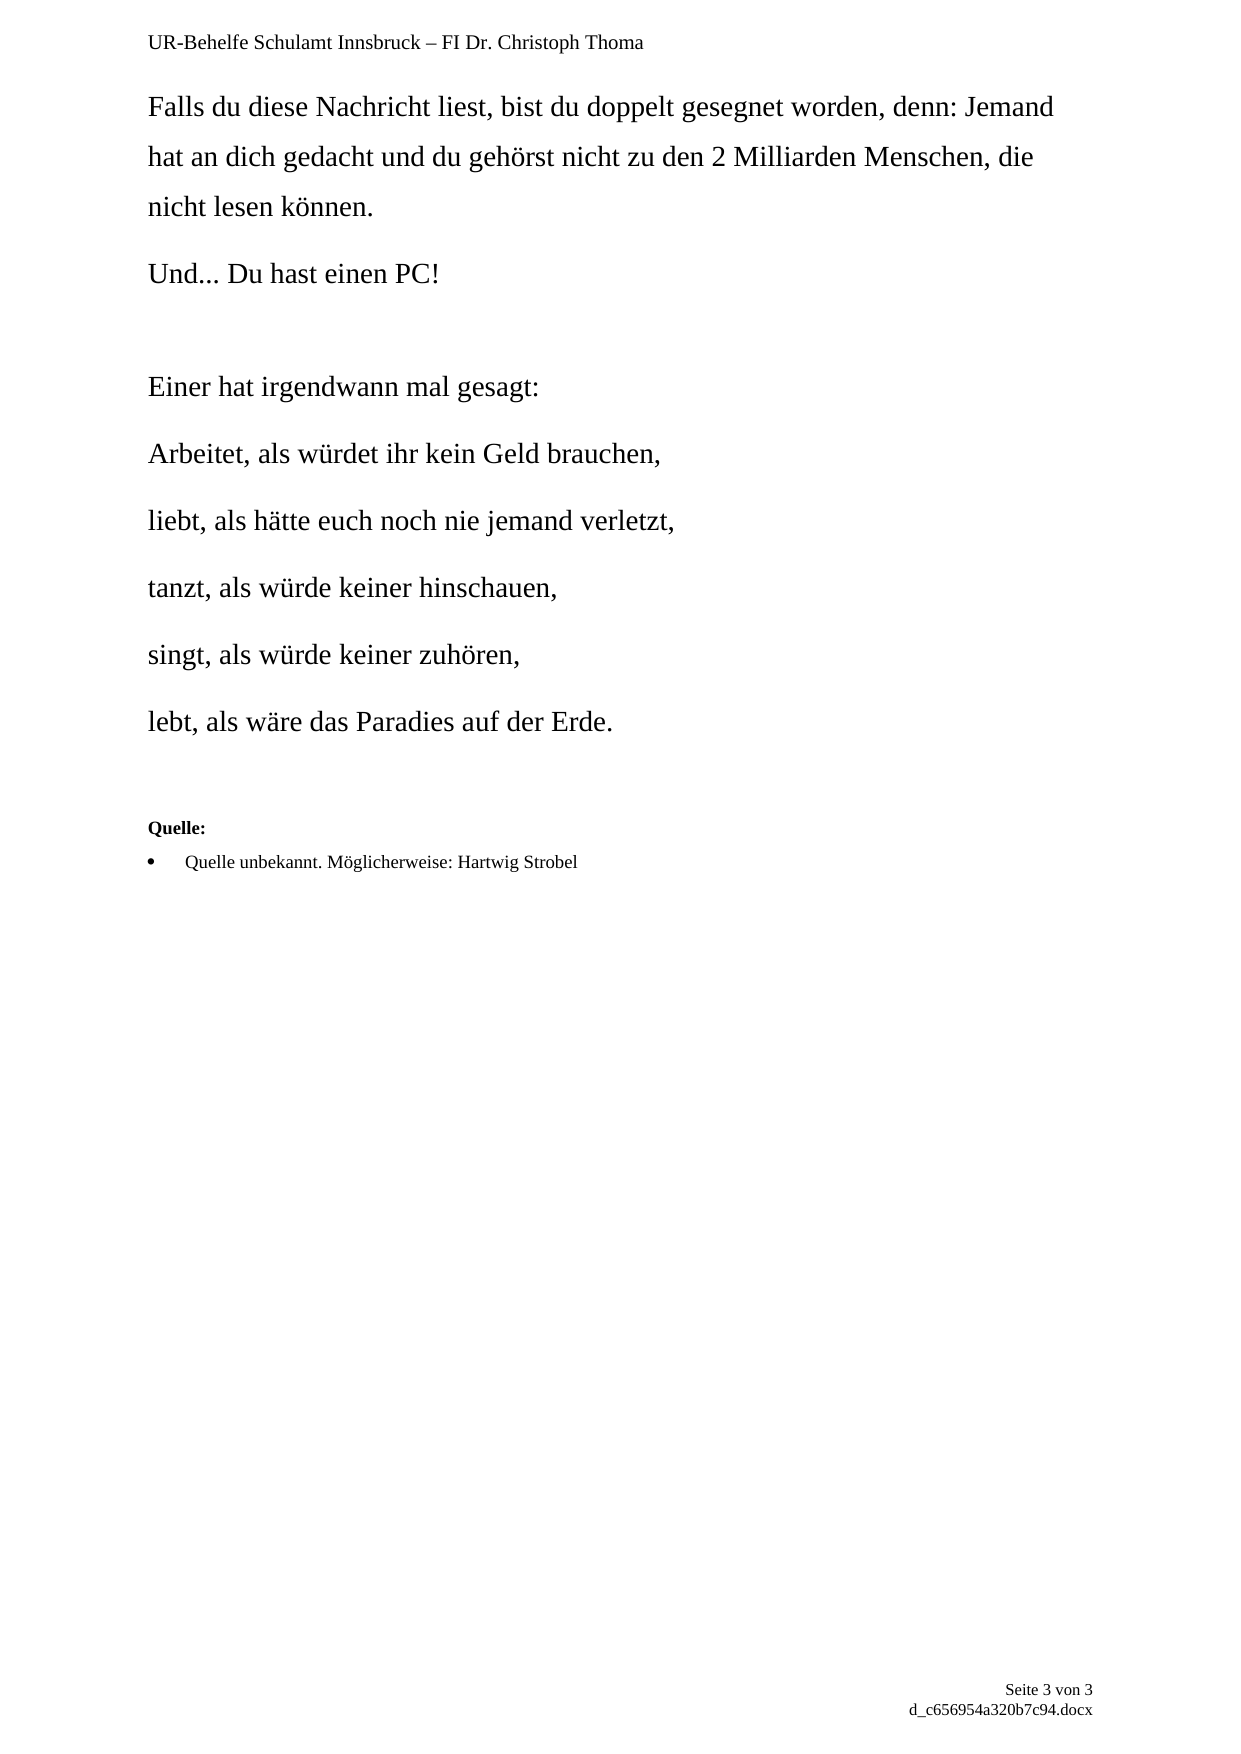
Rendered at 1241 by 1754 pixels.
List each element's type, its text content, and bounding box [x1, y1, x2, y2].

text lebt, als wäre das Paradies auf der Erde. [148, 704, 1092, 737]
text Und... Du hast einen PC! [148, 256, 1092, 290]
text tanzt, als würde keiner hinschauen, [148, 570, 1092, 603]
text Falls du diese Nachricht liest, bist du doppelt gesegnet worden, denn: Jemand hat an dich gedacht und du gehörst nicht zu den 2 Milliarden Menschen, die nicht lesen können. [148, 89, 1092, 223]
text Einer hat irgendwann mal gesagt: [148, 369, 1092, 403]
text Quelle: [148, 817, 1092, 838]
text Arbeitet, als würdet ihr kein Geld brauchen, [148, 436, 1092, 469]
text singt, als würde keiner zuhören, [148, 637, 1092, 671]
text liebt, als hätte euch noch nie jemand verletzt, [148, 503, 1092, 537]
text Quelle unbekannt. Möglicherweise: Hartwig Strobel [148, 851, 1092, 872]
